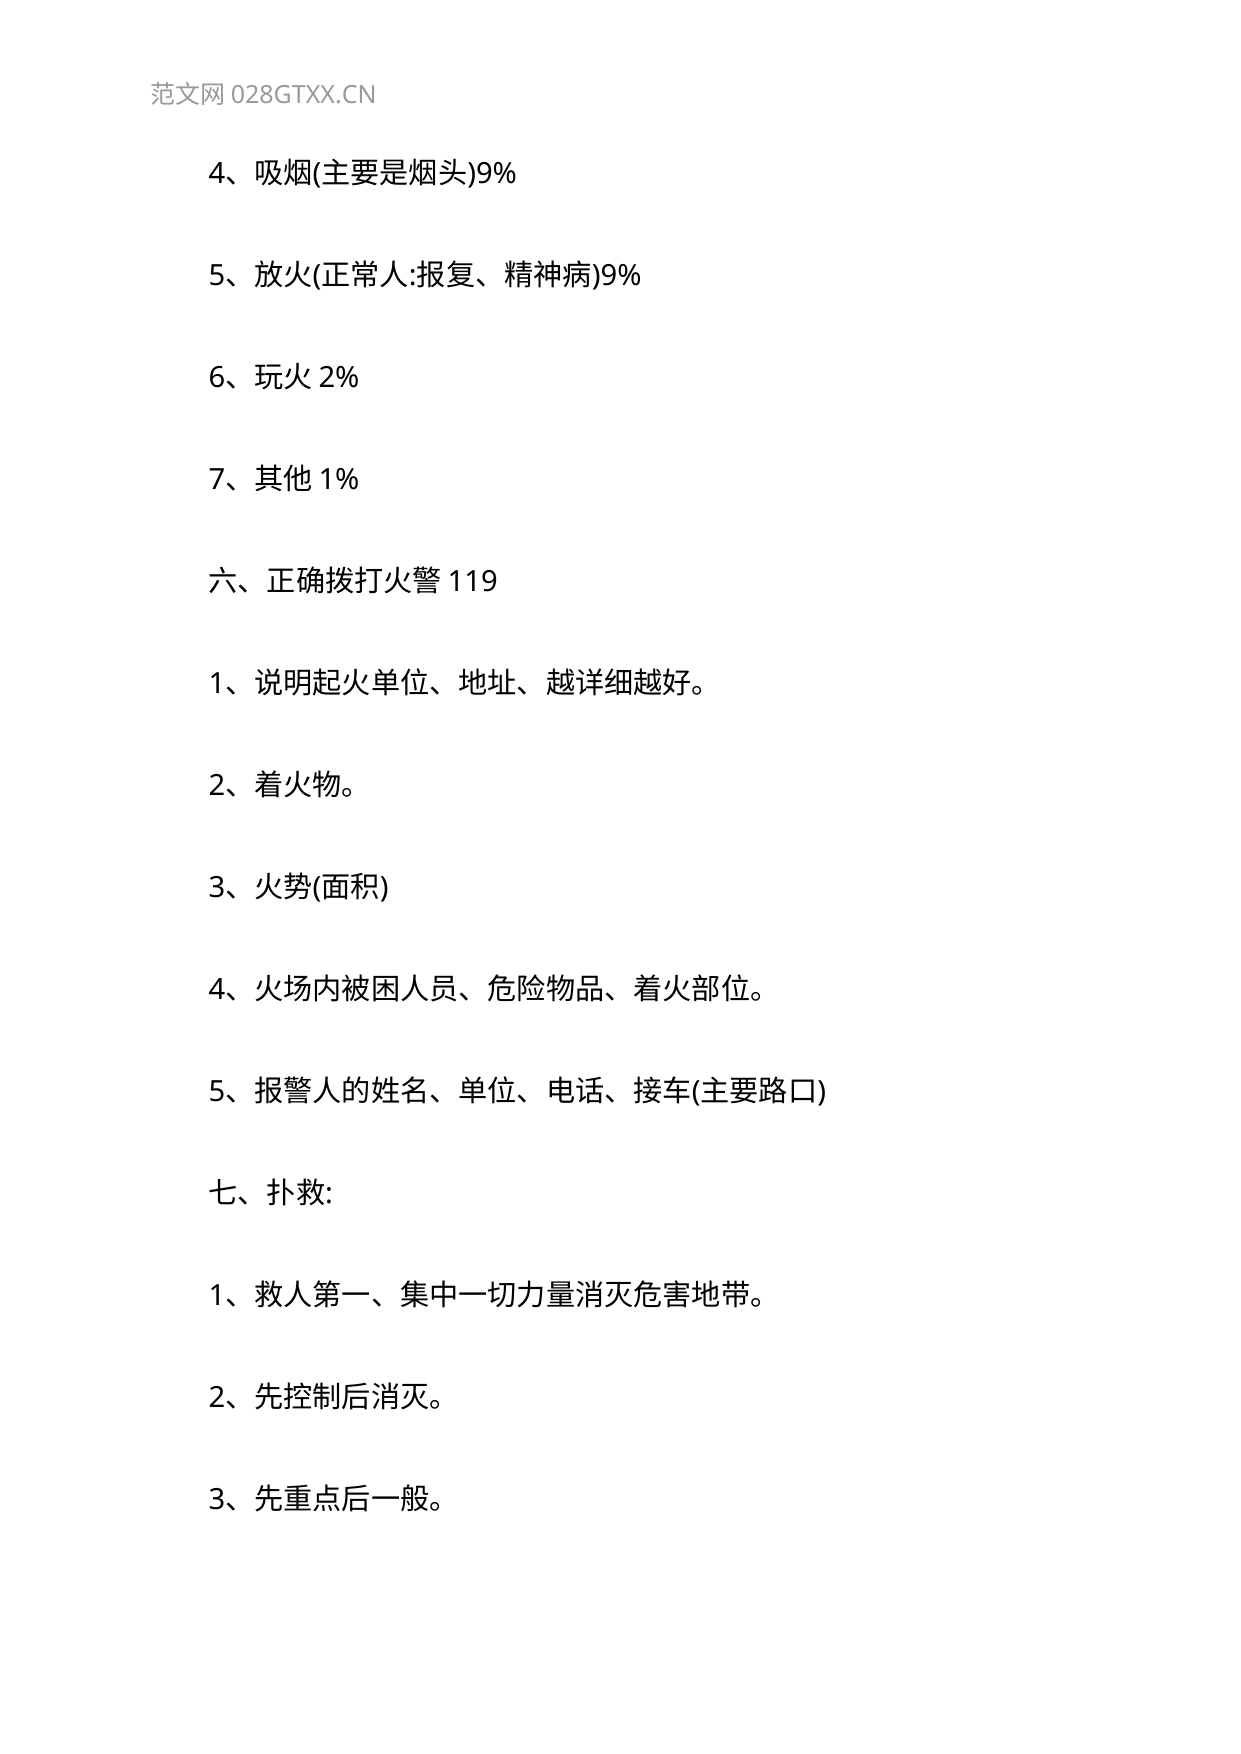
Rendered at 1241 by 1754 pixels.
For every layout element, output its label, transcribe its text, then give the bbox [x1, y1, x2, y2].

text 3、火势(面积) [150, 864, 1090, 906]
text 2、先控制后消灭。 [150, 1374, 1090, 1416]
text 六、正确拨打火警119 [150, 558, 1090, 600]
text 5、报警人的姓名、单位、电话、接车(主要路口) [150, 1068, 1090, 1110]
text 2、着火物。 [150, 762, 1090, 804]
text 1、说明起火单位、地址、越详细越好。 [150, 660, 1090, 702]
text 6、玩火2% [150, 354, 1090, 396]
text 4、吸烟(主要是烟头)9% [150, 150, 1090, 192]
text 7、其他1% [150, 456, 1090, 498]
text 1、救人第一、集中一切力量消灭危害地带。 [150, 1272, 1090, 1314]
text 4、火场内被困人员、危险物品、着火部位。 [150, 966, 1090, 1008]
text 5、放火(正常人:报复、精神病)9% [150, 252, 1090, 294]
text 3、先重点后一般。 [150, 1476, 1090, 1518]
text 七、扑救: [150, 1170, 1090, 1212]
